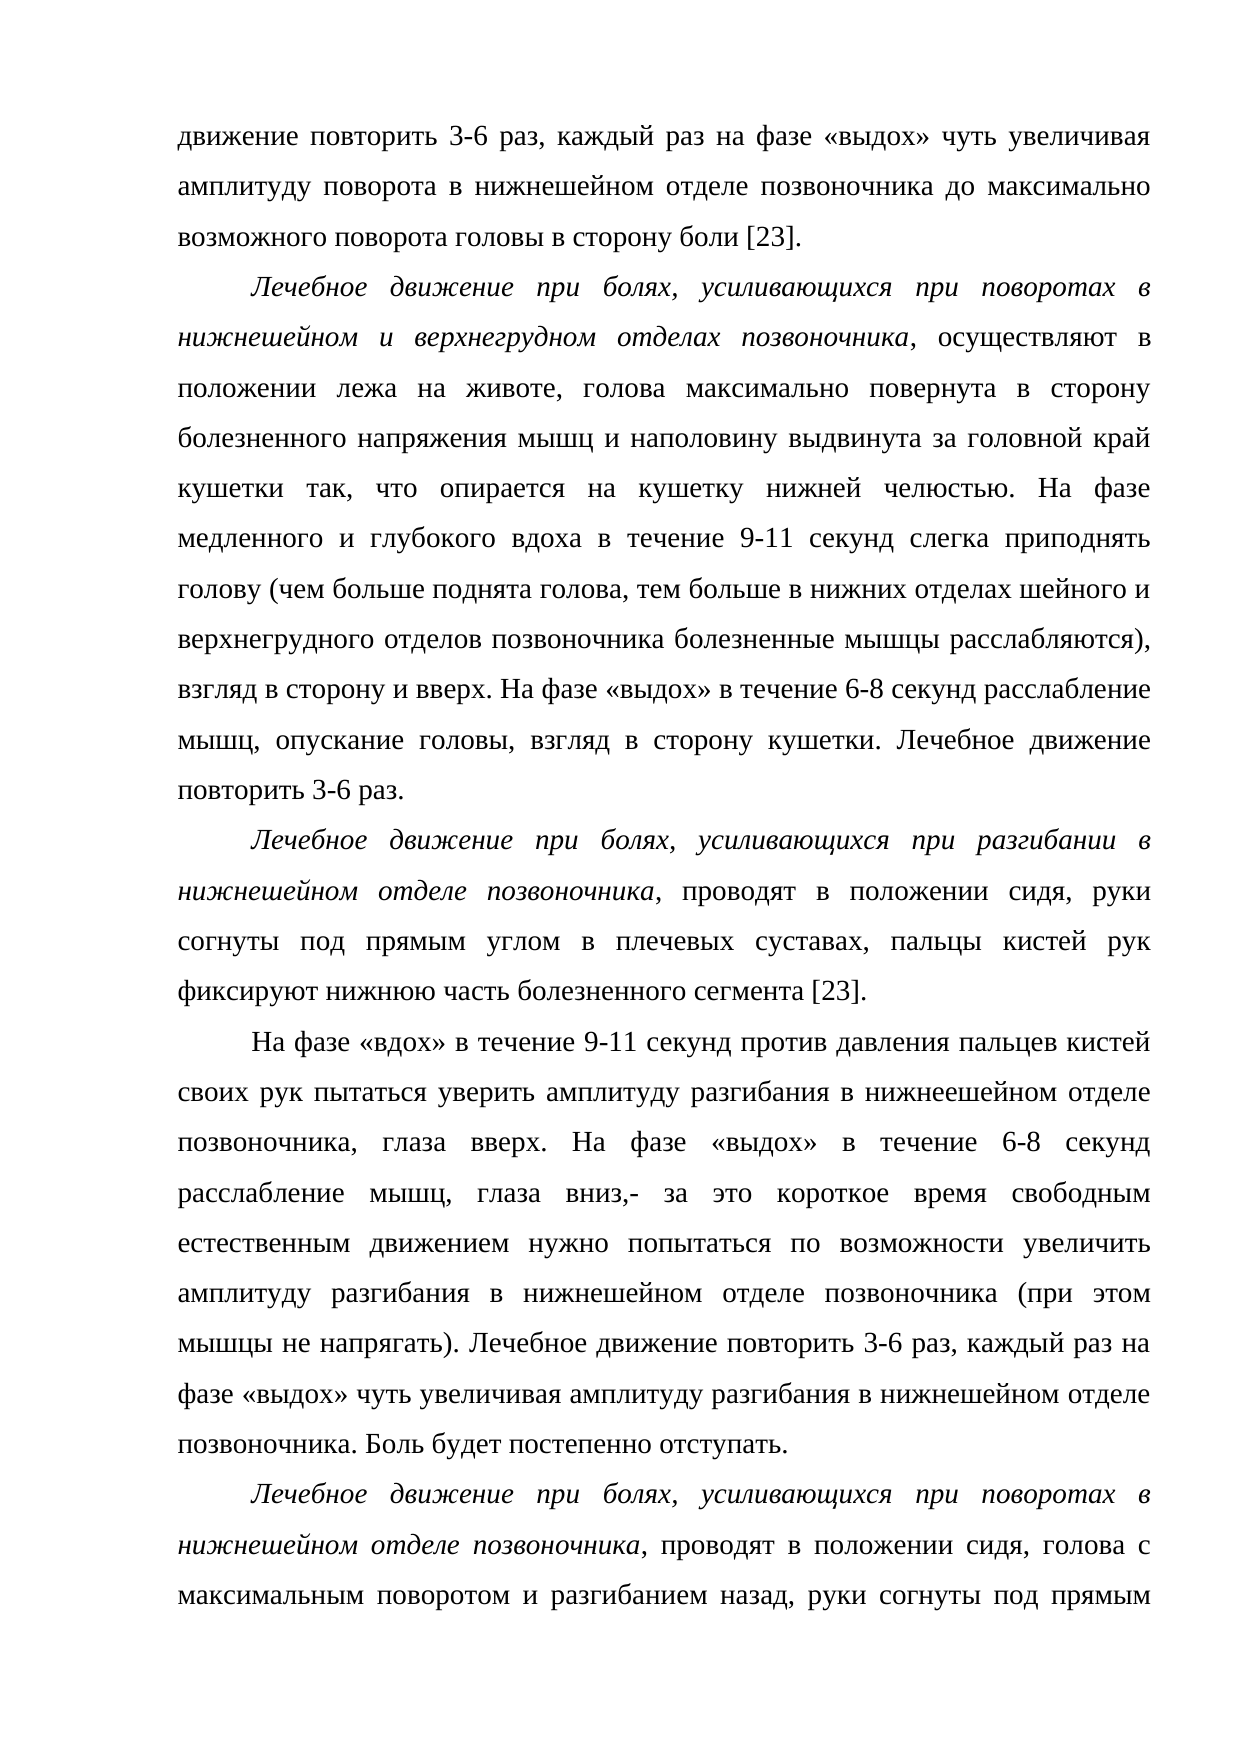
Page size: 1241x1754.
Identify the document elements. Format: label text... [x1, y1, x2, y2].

text На фазе «вдох» в течение 9-11 секунд против давления пальцев кистей своих рук пытаться уверить амплитуду разгибания в нижнеешейном отделе позвоночника, глаза вверх. На фазе «выдох» в течение 6-8 секунд расслабление мышц, глаза вниз,- за это короткое время свободным естественным движением нужно попытаться по возможности увеличить амплитуду разгибания в нижнешейном отделе позвоночника (при этом мышцы не напрягать). Лечебное движение повторить 3-6 раз, каждый раз на фазе «выдох» чуть увеличивая амплитуду разгибания в нижнешейном отделе позвоночника. Боль будет постепенно отступать. [177, 1024, 1152, 1460]
text Лечебное движение при болях, усиливающихся при поворотах в нижнешейном и верхнегрудном отделах позвоночника, осуществляют в положении лежа на животе, голова максимально повернута в сторону болезненного напряжения мышц и наполовину выдвинута за головной край кушетки так, что опирается на кушетку нижней челюстью. На фазе медленного и глубокого вдоха в течение 9-11 секунд слегка приподнять голову (чем больше поднята голова, тем больше в нижних отделах шейного и верхнегрудного отделов позвоночника болезненные мышцы расслабляются), взгляд в сторону и вверх. На фазе «выдох» в течение 6-8 секунд расслабление мышц, опускание головы, взгляд в сторону кушетки. Лечебное движение повторить 3-6 раз. [177, 269, 1152, 806]
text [177, 1477, 1152, 1611]
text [177, 118, 1152, 252]
text Лечебное движение при болях, усиливающихся при разгибании в нижнешейном отделе позвоночника, проводят в положении сидя, руки согнуты под прямым углом в плечевых суставах, пальцы кистей рук фиксируют нижнюю часть болезненного сегмента [23]. [177, 822, 1152, 1007]
